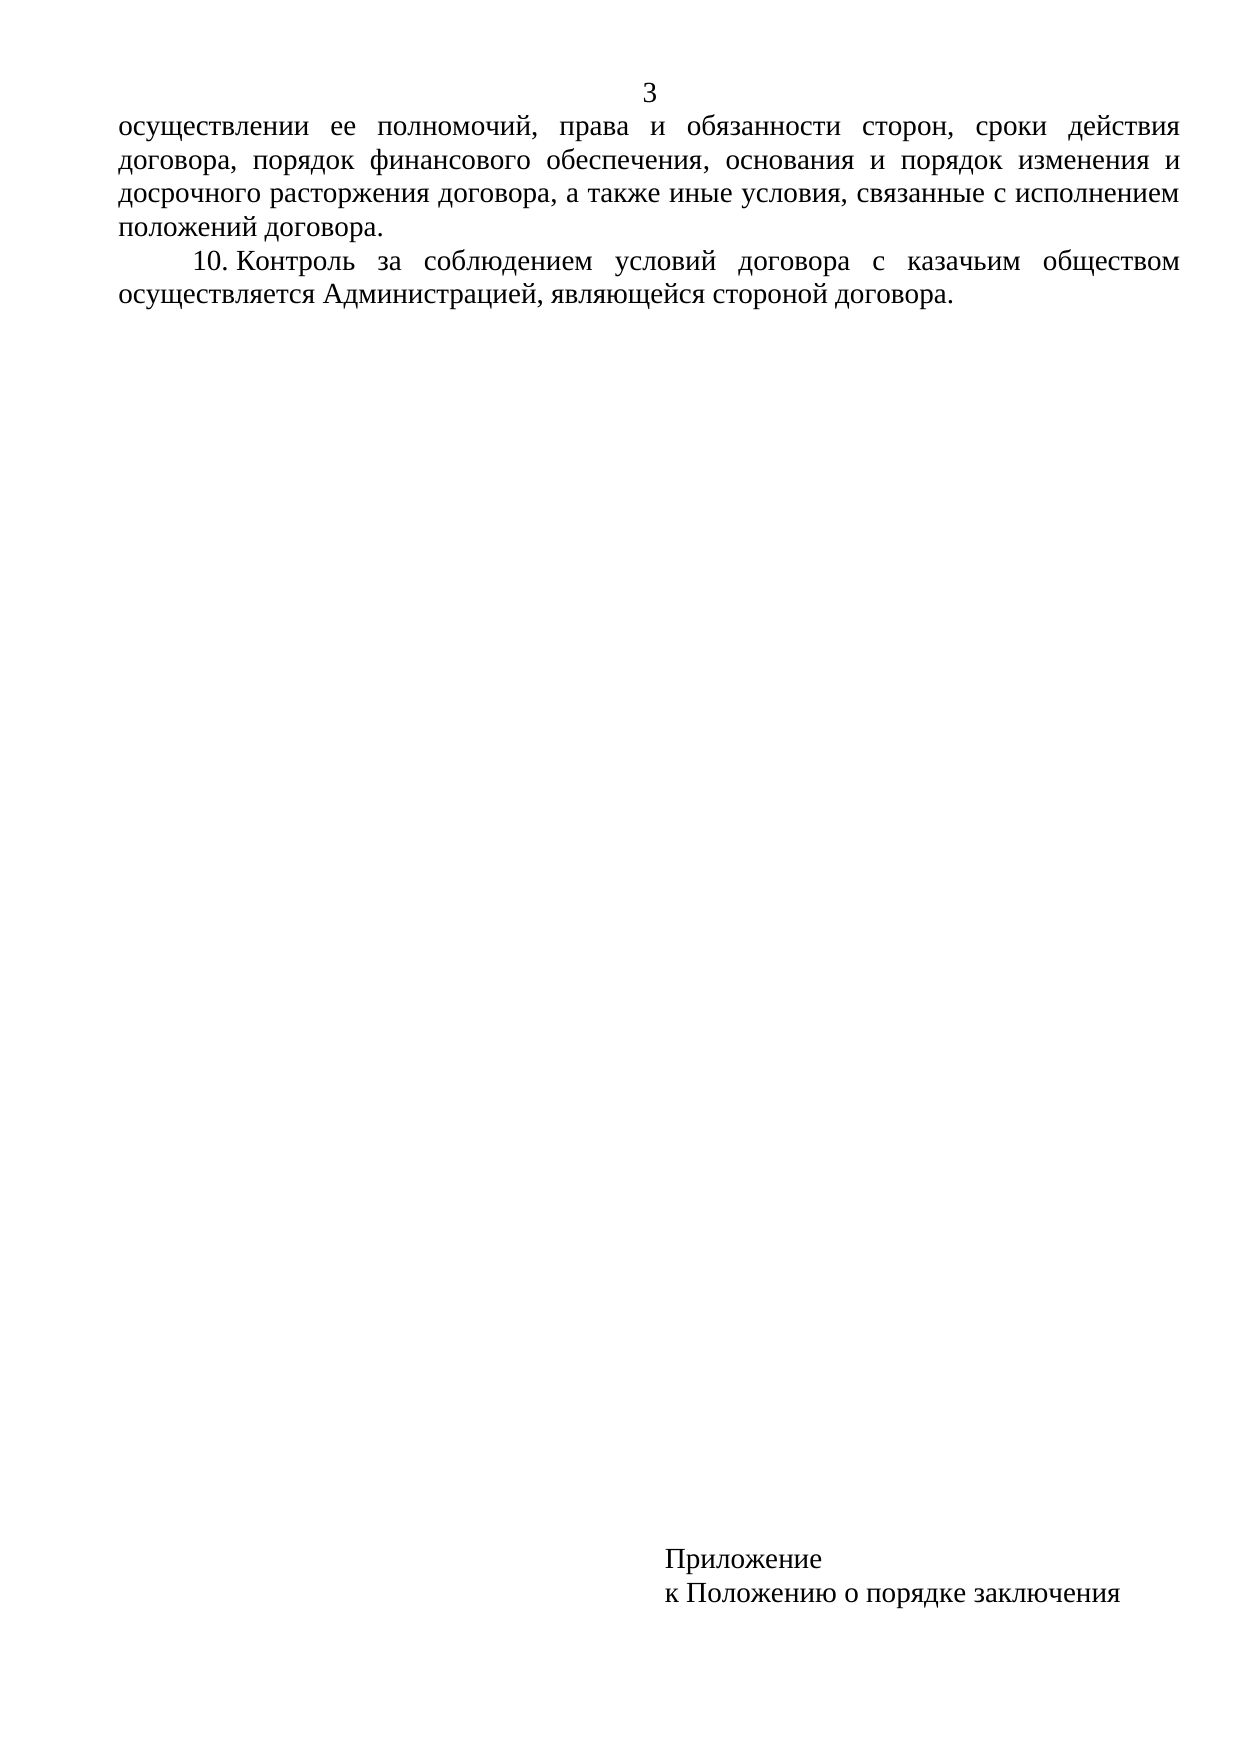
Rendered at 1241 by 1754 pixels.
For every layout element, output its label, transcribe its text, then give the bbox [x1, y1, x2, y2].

text к Положению о порядке заключения [664, 1575, 1181, 1608]
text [118, 108, 1181, 243]
text Приложение [664, 1541, 1181, 1575]
text 10. Контроль за соблюдением условий договора с казачьим обществом осуществляется Администрацией, являющейся стороной договора. [118, 243, 1181, 310]
